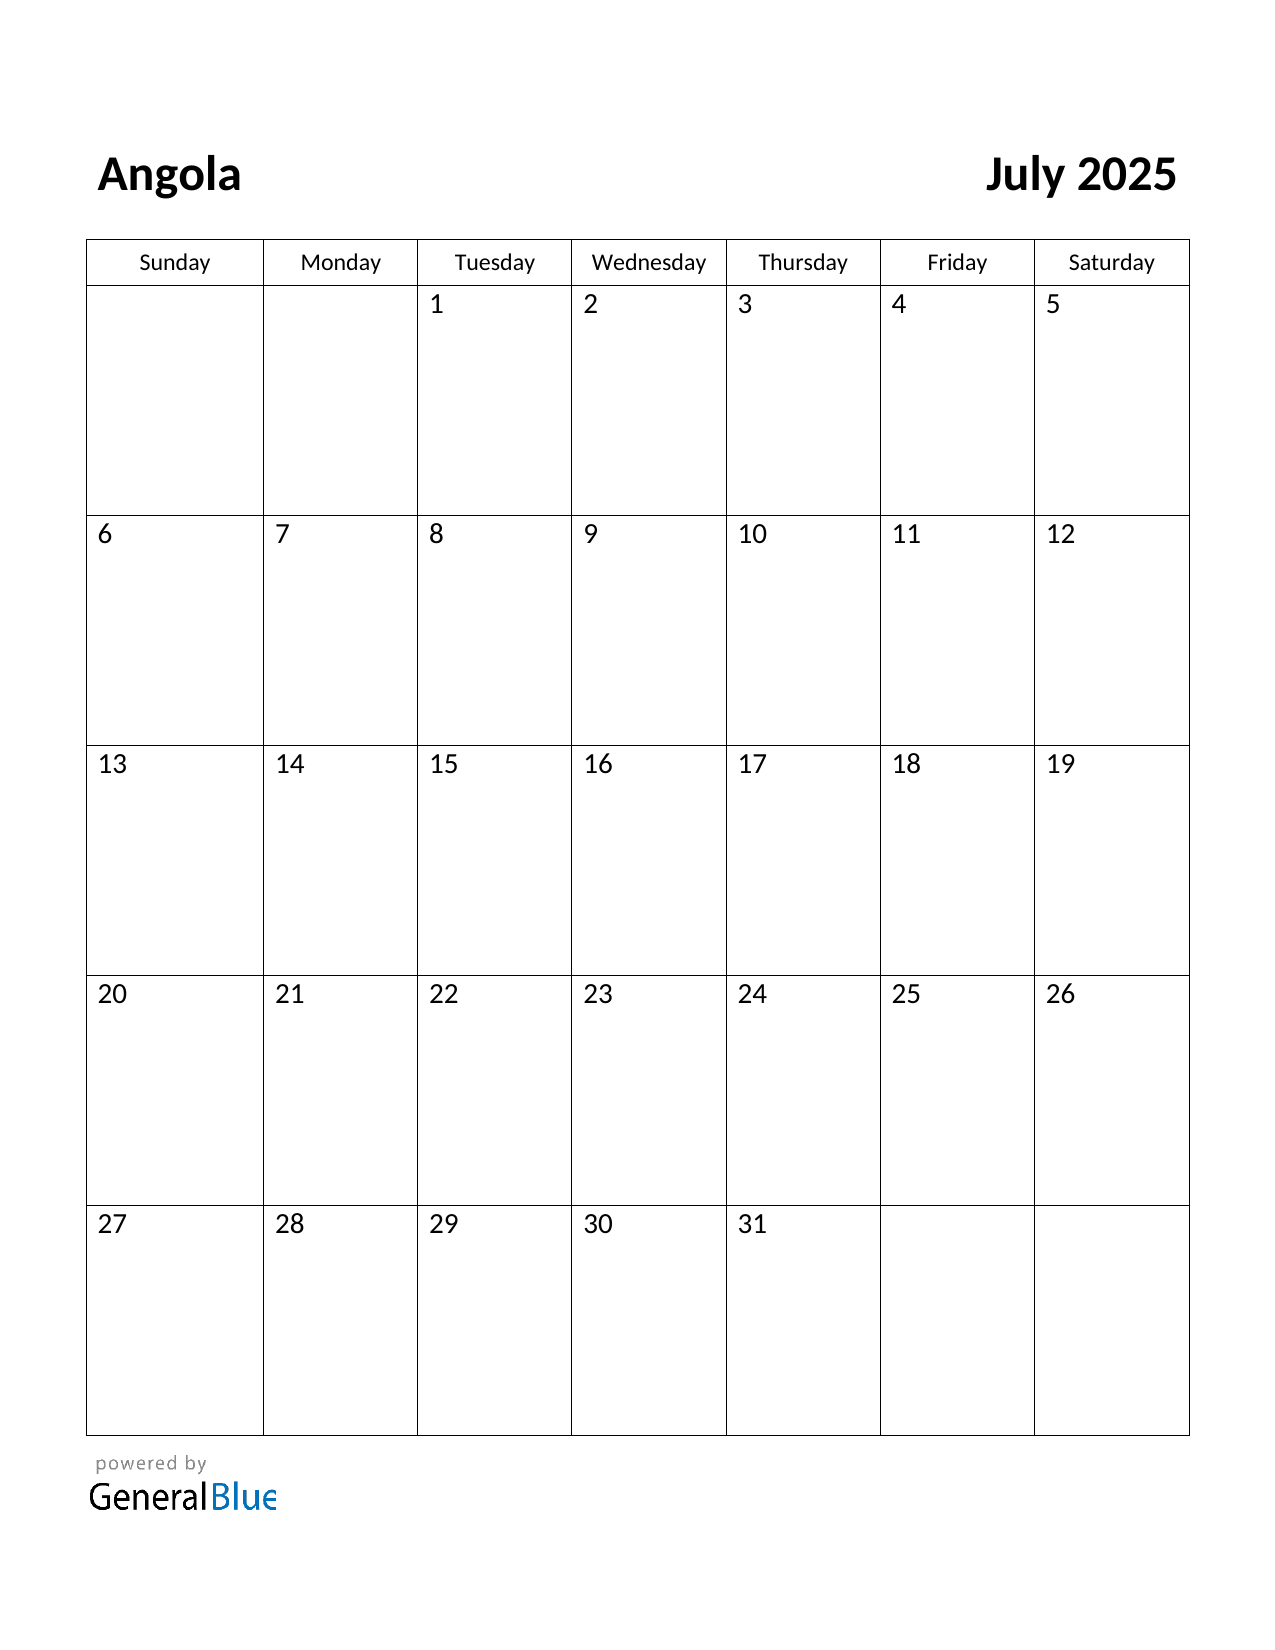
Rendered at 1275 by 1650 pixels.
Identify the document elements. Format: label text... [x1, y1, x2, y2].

table_cell [418, 778, 571, 974]
table_cell [87, 318, 263, 514]
table_cell 10 [727, 516, 880, 548]
table_cell [264, 286, 417, 318]
table_cell 16 [572, 746, 726, 778]
table_cell Saturday [1035, 240, 1189, 284]
table_cell [264, 1238, 417, 1434]
table_cell 27 [87, 1206, 263, 1238]
table_cell [1035, 318, 1189, 514]
picture [88, 1452, 276, 1515]
table_cell [418, 1008, 571, 1204]
table_cell 19 [1035, 746, 1189, 778]
table_cell 12 [1035, 516, 1189, 548]
table_cell [1035, 1238, 1189, 1434]
table_cell 30 [572, 1206, 726, 1238]
table_cell [264, 548, 417, 744]
table_cell 8 [418, 516, 571, 548]
table_cell Sunday [87, 240, 263, 284]
table_cell [1035, 1206, 1189, 1238]
table_cell [87, 286, 263, 318]
table_cell 4 [881, 286, 1034, 318]
table_cell [881, 1238, 1034, 1434]
table_cell [727, 1238, 880, 1434]
table_cell 1 [418, 286, 571, 318]
table_cell Tuesday [418, 240, 571, 284]
table_cell [727, 548, 880, 744]
table_cell [418, 1238, 571, 1434]
table_cell 23 [572, 976, 726, 1008]
table_cell Friday [881, 240, 1034, 284]
table_cell 15 [418, 746, 571, 778]
table_cell Wednesday [572, 240, 726, 284]
table_cell [572, 548, 726, 744]
table_header July 2025 [572, 105, 1189, 239]
table_cell [264, 318, 417, 514]
table_cell 20 [87, 976, 263, 1008]
table_cell 9 [572, 516, 726, 548]
table_cell [87, 1238, 263, 1434]
table_cell [86, 1436, 1189, 1534]
table_cell [418, 318, 571, 514]
table_cell 24 [727, 976, 880, 1008]
table_cell [572, 318, 726, 514]
table_cell [881, 1206, 1034, 1238]
table_cell Monday [264, 240, 417, 284]
table_cell [881, 1008, 1034, 1204]
table_cell [572, 778, 726, 974]
table_cell 5 [1035, 286, 1189, 318]
table_cell Thursday [727, 240, 880, 284]
table_cell [418, 548, 571, 744]
table_cell 29 [418, 1206, 571, 1238]
table_cell [1035, 1008, 1189, 1204]
table_cell 7 [264, 516, 417, 548]
table_cell [1035, 548, 1189, 744]
table_cell 13 [87, 746, 263, 778]
table_cell 18 [881, 746, 1034, 778]
table_cell [264, 1008, 417, 1204]
table_cell [87, 1008, 263, 1204]
table_cell 6 [87, 516, 263, 548]
table_cell 28 [264, 1206, 417, 1238]
table_cell 21 [264, 976, 417, 1008]
table_cell [87, 778, 263, 974]
table_cell [264, 778, 417, 974]
table_cell [881, 318, 1034, 514]
table_header Angola [86, 105, 572, 239]
table_cell [572, 1238, 726, 1434]
table_cell 17 [727, 746, 880, 778]
table_cell [87, 548, 263, 744]
table_cell 2 [572, 286, 726, 318]
table_cell 3 [727, 286, 880, 318]
table_cell [572, 1008, 726, 1204]
table_cell 22 [418, 976, 571, 1008]
table_cell [1035, 778, 1189, 974]
table_cell [727, 778, 880, 974]
table_cell 26 [1035, 976, 1189, 1008]
table_cell [881, 548, 1034, 744]
table_cell [727, 1008, 880, 1204]
table_cell 25 [881, 976, 1034, 1008]
table_cell [727, 318, 880, 514]
table_cell [881, 778, 1034, 974]
table_cell 11 [881, 516, 1034, 548]
table_cell 31 [727, 1206, 880, 1238]
table_cell 14 [264, 746, 417, 778]
